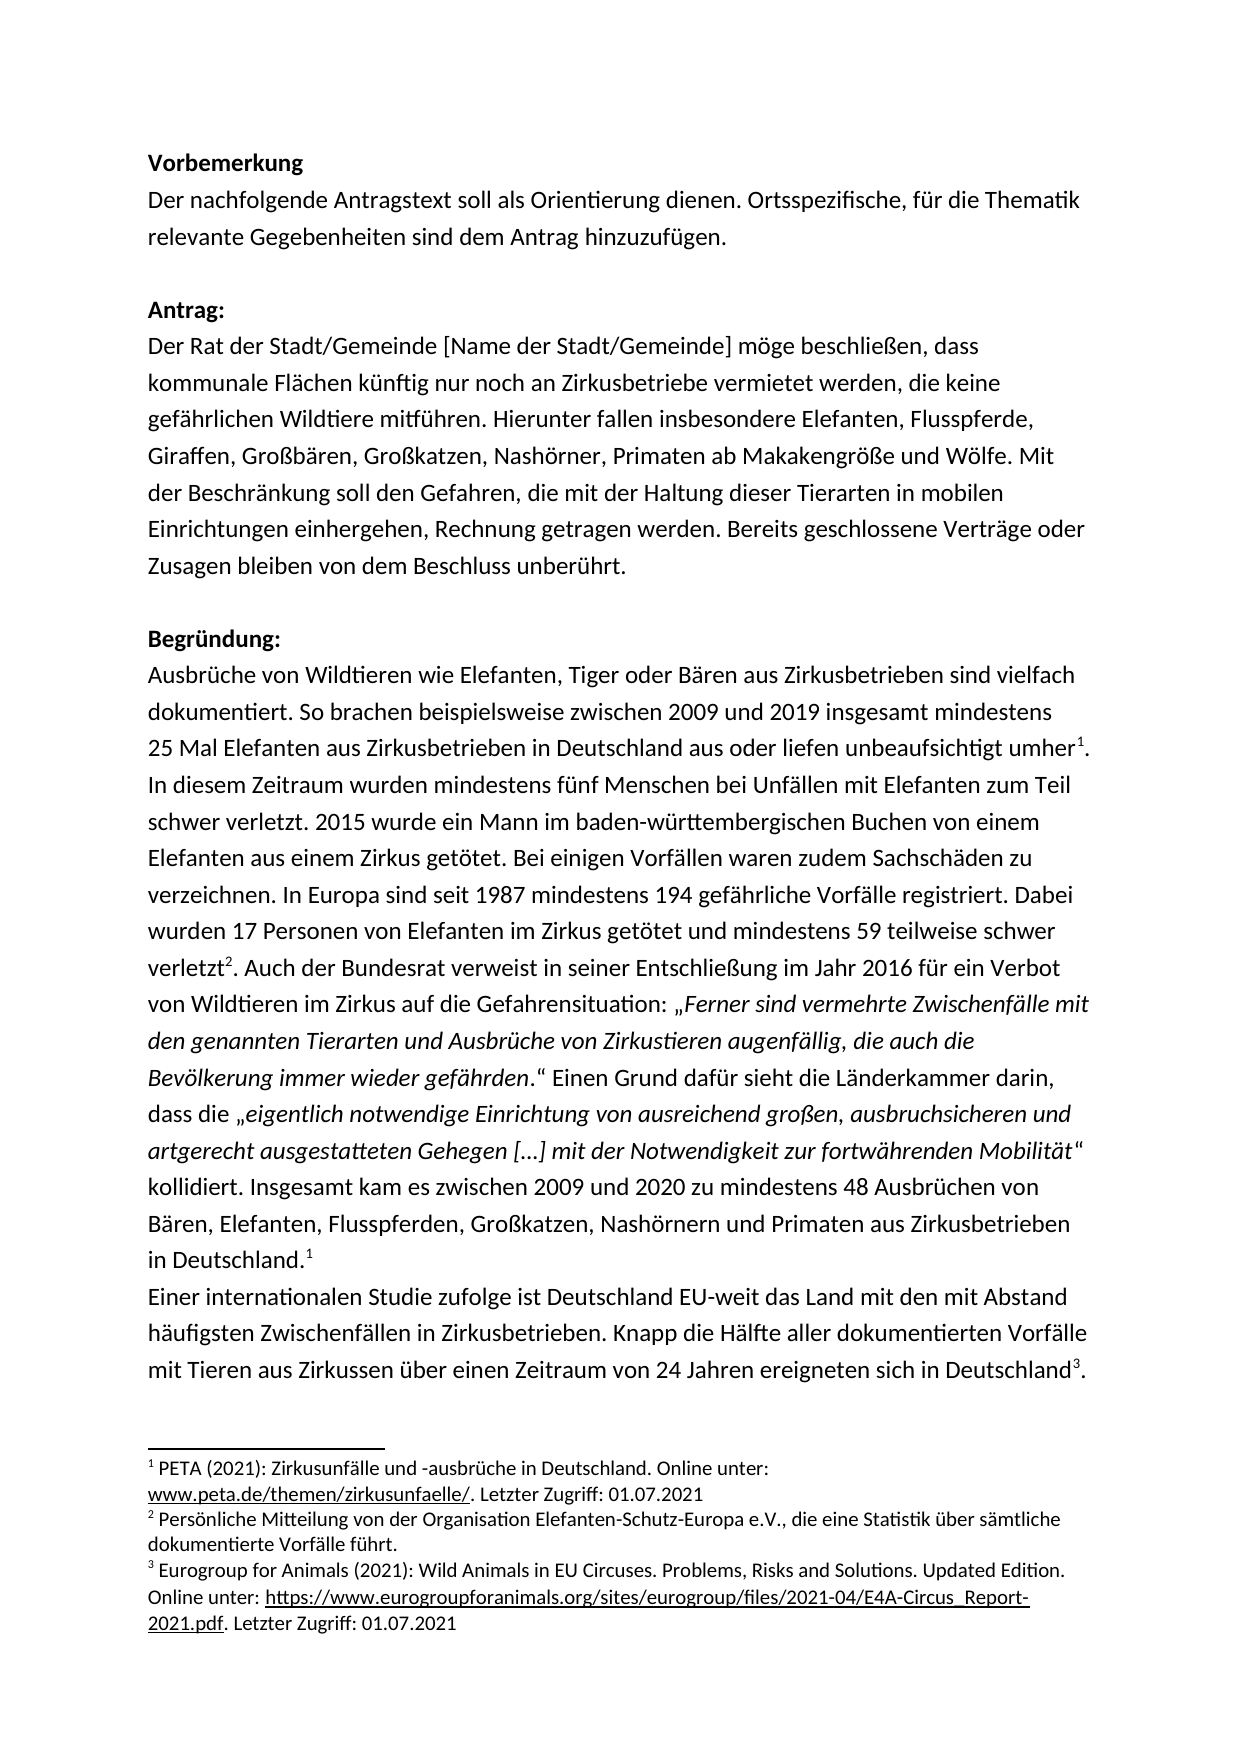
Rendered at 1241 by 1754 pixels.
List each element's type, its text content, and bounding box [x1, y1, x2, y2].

text Antrag: [148, 294, 1093, 324]
text Begründung: [148, 623, 1093, 653]
text Der Rat der Stadt/Gemeinde [Name der Stadt/Gemeinde] möge beschließen, dass kommunale Flächen künftig nur noch an Zirkusbetriebe vermietet werden, die keine gefährlichen Wildtiere mitführen. Hierunter fallen insbesondere Elefanten, Flusspferde, Giraffen, Großbären, Großkatzen, Nashörner, Primaten ab Makakengröße und Wölfe. Mit der Beschränkung soll den Gefahren, die mit der Haltung dieser Tierarten in mobilen Einrichtungen einhergehen, Rechnung getragen werden. Bereits geschlossene Verträge oder Zusagen bleiben von dem Beschluss unberührt. [148, 330, 1093, 580]
text Ausbrüche von Wildtieren wie Elefanten, Tiger oder Bären aus Zirkusbetrieben sind vielfach dokumentiert. So brachen beispielsweise zwischen 2009 und 2019 insgesamt mindestens 25 Mal Elefanten aus Zirkusbetrieben in Deutschland aus oder liefen unbeaufsichtigt umher. In diesem Zeitraum wurden mindestens fünf Menschen bei Unfällen mit Elefanten zum Teil schwer verletzt. 2015 wurde ein Mann im baden-württembergischen Buchen von einem Elefanten aus einem Zirkus getötet. Bei einigen Vorfällen waren zudem Sachschäden zu verzeichnen. In Europa sind seit 1987 mindestens 194 gefährliche Vorfälle registriert. Dabei wurden 17 Personen von Elefanten im Zirkus getötet und mindestens 59 teilweise schwer verletzt. Auch der Bundesrat verweist in seiner Entschließung im Jahr 2016 für ein Verbot von Wildtieren im Zirkus auf die Gefahrensituation: „Ferner sind vermehrte Zwischenfälle mit den genannten Tierarten und Ausbrüche von Zirkustieren augenfällig, die auch die Bevölkerung immer wieder gefährden.“ Einen Grund dafür sieht die Länderkammer darin, dass die „eigentlich notwendige Einrichtung von ausreichend großen, ausbruchsicheren und artgerecht ausgestatteten Gehegen […] mit der Notwendigkeit zur fortwährenden Mobilität“ kollidiert. Insgesamt kam es zwischen 2009 und 2020 zu mindestens 48 Ausbrüchen von Bären, Elefanten, Flusspferden, Großkatzen, Nashörnern und Primaten aus Zirkusbetrieben in Deutschland.1 [148, 659, 1093, 1275]
text Einer internationalen Studie zufolge ist Deutschland EU-weit das Land mit den mit Abstand häufigsten Zwischenfällen in Zirkusbetrieben. Knapp die Hälfte aller dokumentierten Vorfälle mit Tieren aus Zirkussen über einen Zeitraum von 24 Jahren ereigneten sich in Deutschland. [148, 1281, 1093, 1385]
text Vorbemerkung Der nachfolgende Antragstext soll als Orientierung dienen. Ortsspezifische, für die Thematik relevante Gegebenheiten sind dem Antrag hinzuzufügen. [148, 148, 1093, 251]
